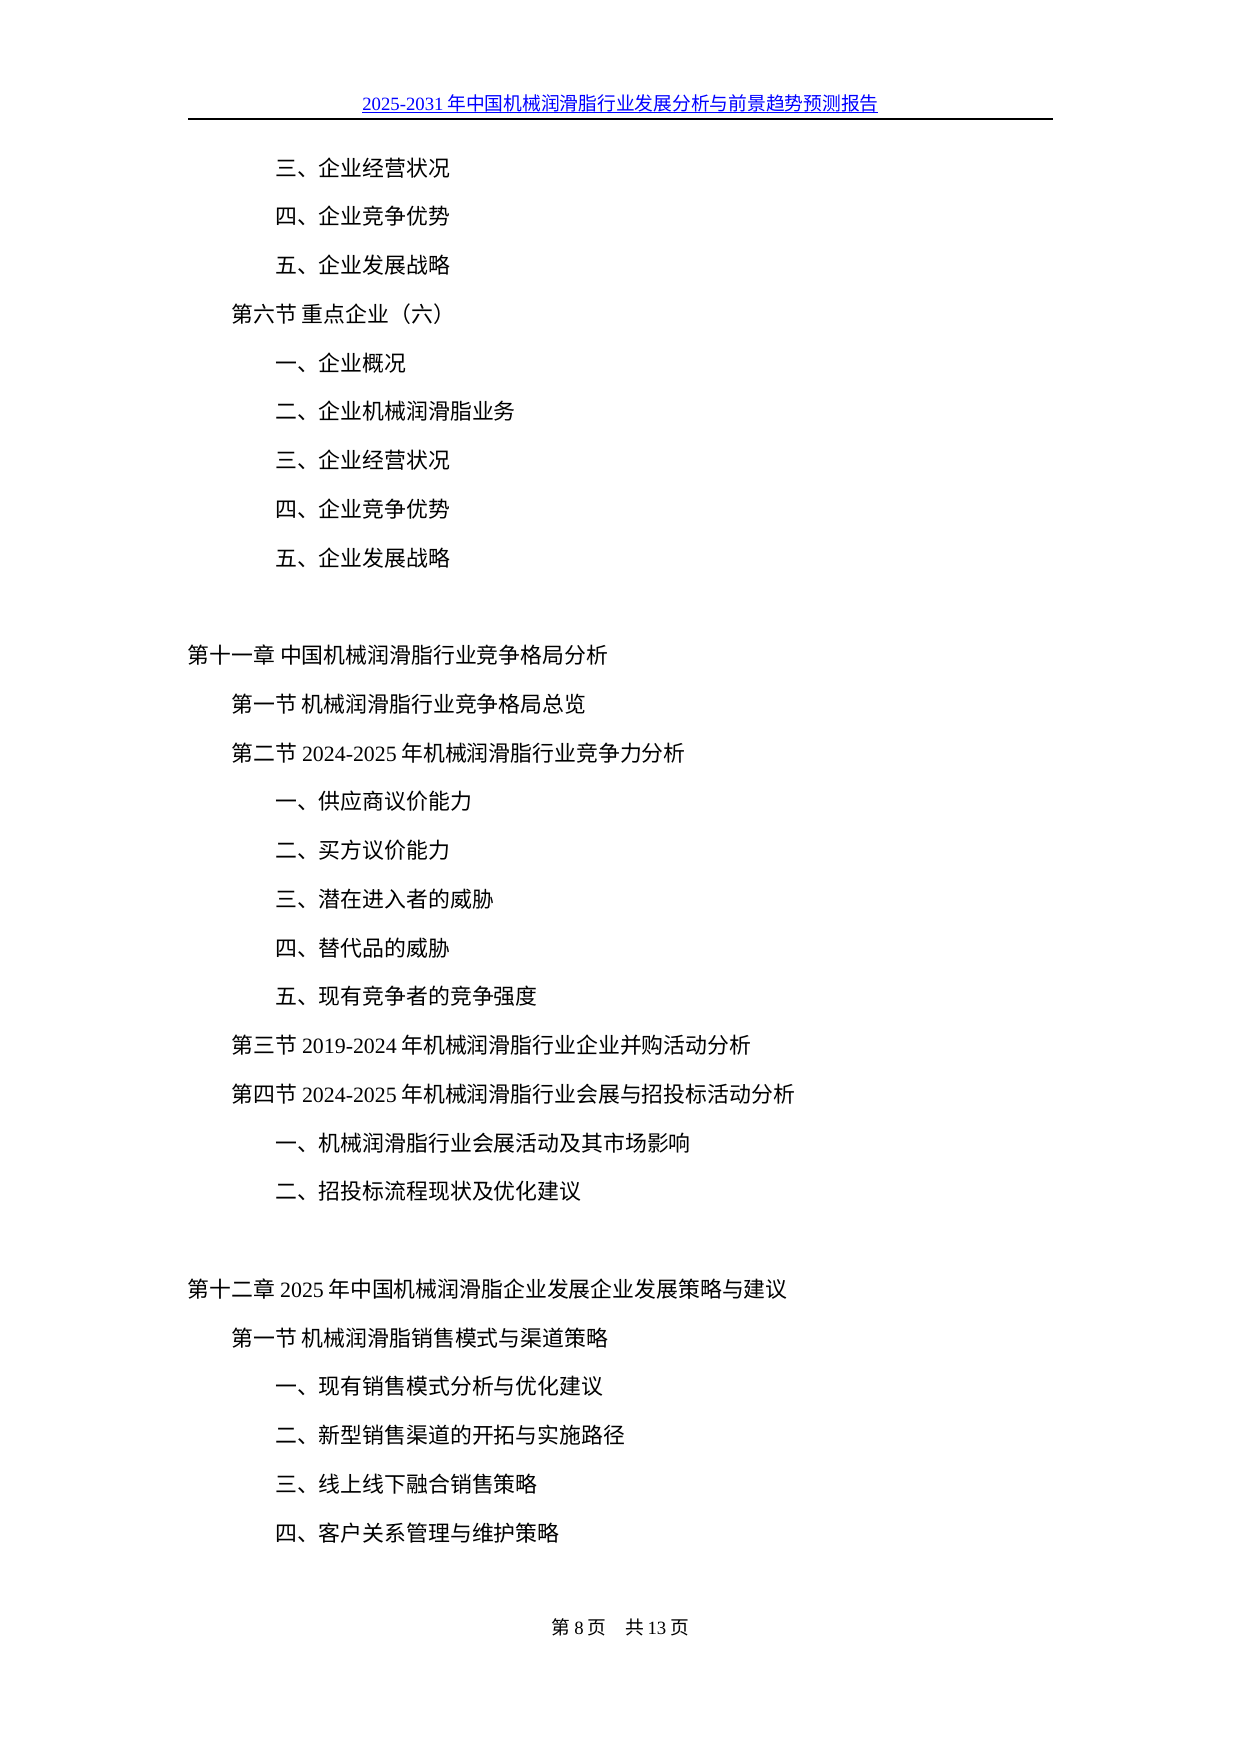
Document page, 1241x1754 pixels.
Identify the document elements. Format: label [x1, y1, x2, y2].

text [187, 150, 1053, 1548]
